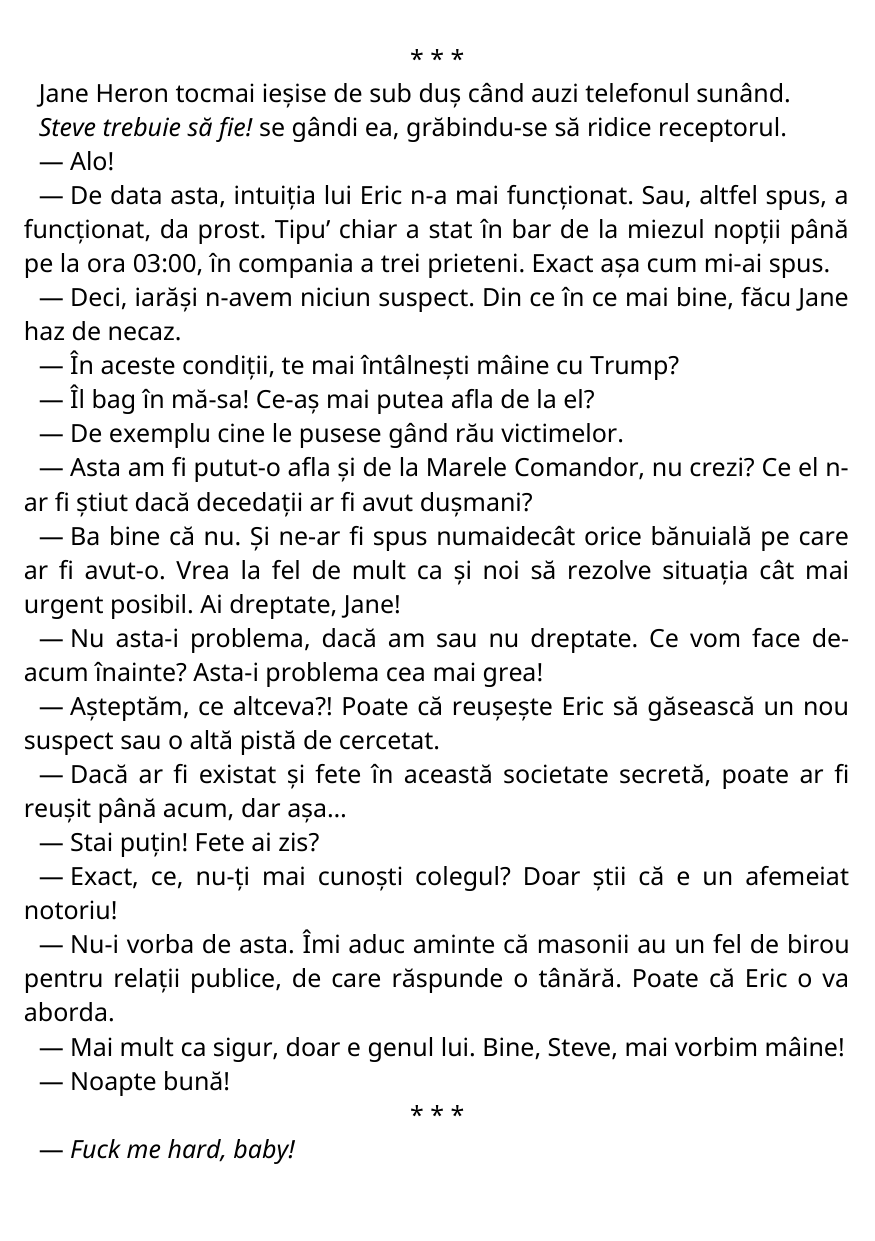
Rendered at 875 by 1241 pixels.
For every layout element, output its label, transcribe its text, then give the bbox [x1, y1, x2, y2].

text — De data asta, intuiţia lui Eric n-a mai funcţionat. Sau, altfel spus, a funcţionat, da prost. Tipu’ chiar a stat în bar de la miezul nopţii până pe la ora 03:00, în compania a trei prieteni. Exact aşa cum mi-ai spus. [24, 178, 850, 280]
text — Nu-i vorba de asta. Îmi aduc aminte că masonii au un fel de birou pentru relaţii publice, de care răspunde o tânără. Poate că Eric o va aborda. [24, 927, 850, 1029]
text — Dacă ar fi existat şi fete în această societate secretă, poate ar fi reuşit până acum, dar aşa… [24, 757, 850, 825]
text — Exact, ce, nu-ţi mai cunoşti colegul? Doar ştii că e un afemeiat notoriu! [24, 859, 850, 927]
text — Îl bag în mă-sa! Ce-aş mai putea afla de la el? [24, 382, 850, 416]
text — Fuck me hard, baby! [24, 1131, 850, 1165]
text — Nu asta-i problema, dacă am sau nu dreptate. Ce vom face de-acum înainte? Asta-i problema cea mai grea! [24, 620, 850, 688]
text Jane Heron tocmai ieşise de sub duş când auzi telefonul sunând. [24, 75, 850, 109]
text Steve trebuie să fie! se gândi ea, grăbindu-se să ridice receptorul. [24, 109, 850, 143]
text — Deci, iarăşi n-avem niciun suspect. Din ce în ce mai bine, făcu Jane haz de necaz. [24, 280, 850, 348]
text — Mai mult ca sigur, doar e genul lui. Bine, Steve, mai vorbim mâine! [24, 1029, 850, 1063]
text — Ba bine că nu. Şi ne-ar fi spus numaidecât orice bănuială pe care ar fi avut-o. Vrea la fel de mult ca şi noi să rezolve situaţia cât mai urgent posibil. Ai dreptate, Jane! [24, 518, 850, 620]
text — Noapte bună! [24, 1063, 850, 1097]
text — De exemplu cine le pusese gând rău victimelor. [24, 416, 850, 450]
text — Aşteptăm, ce altceva?! Poate că reuşeşte Eric să găsească un nou suspect sau o altă pistă de cercetat. [24, 688, 850, 757]
text — Asta am fi putut-o afla şi de la Marele Comandor, nu crezi? Ce el n-ar fi ştiut dacă decedaţii ar fi avut duşmani? [24, 450, 850, 518]
text — Alo! [24, 143, 850, 178]
text — Stai puţin! Fete ai zis? [24, 825, 850, 859]
text — În aceste condiţii, te mai întâlneşti mâine cu Trump? [24, 348, 850, 382]
text * * * [24, 1097, 850, 1131]
text * * * [24, 41, 850, 75]
